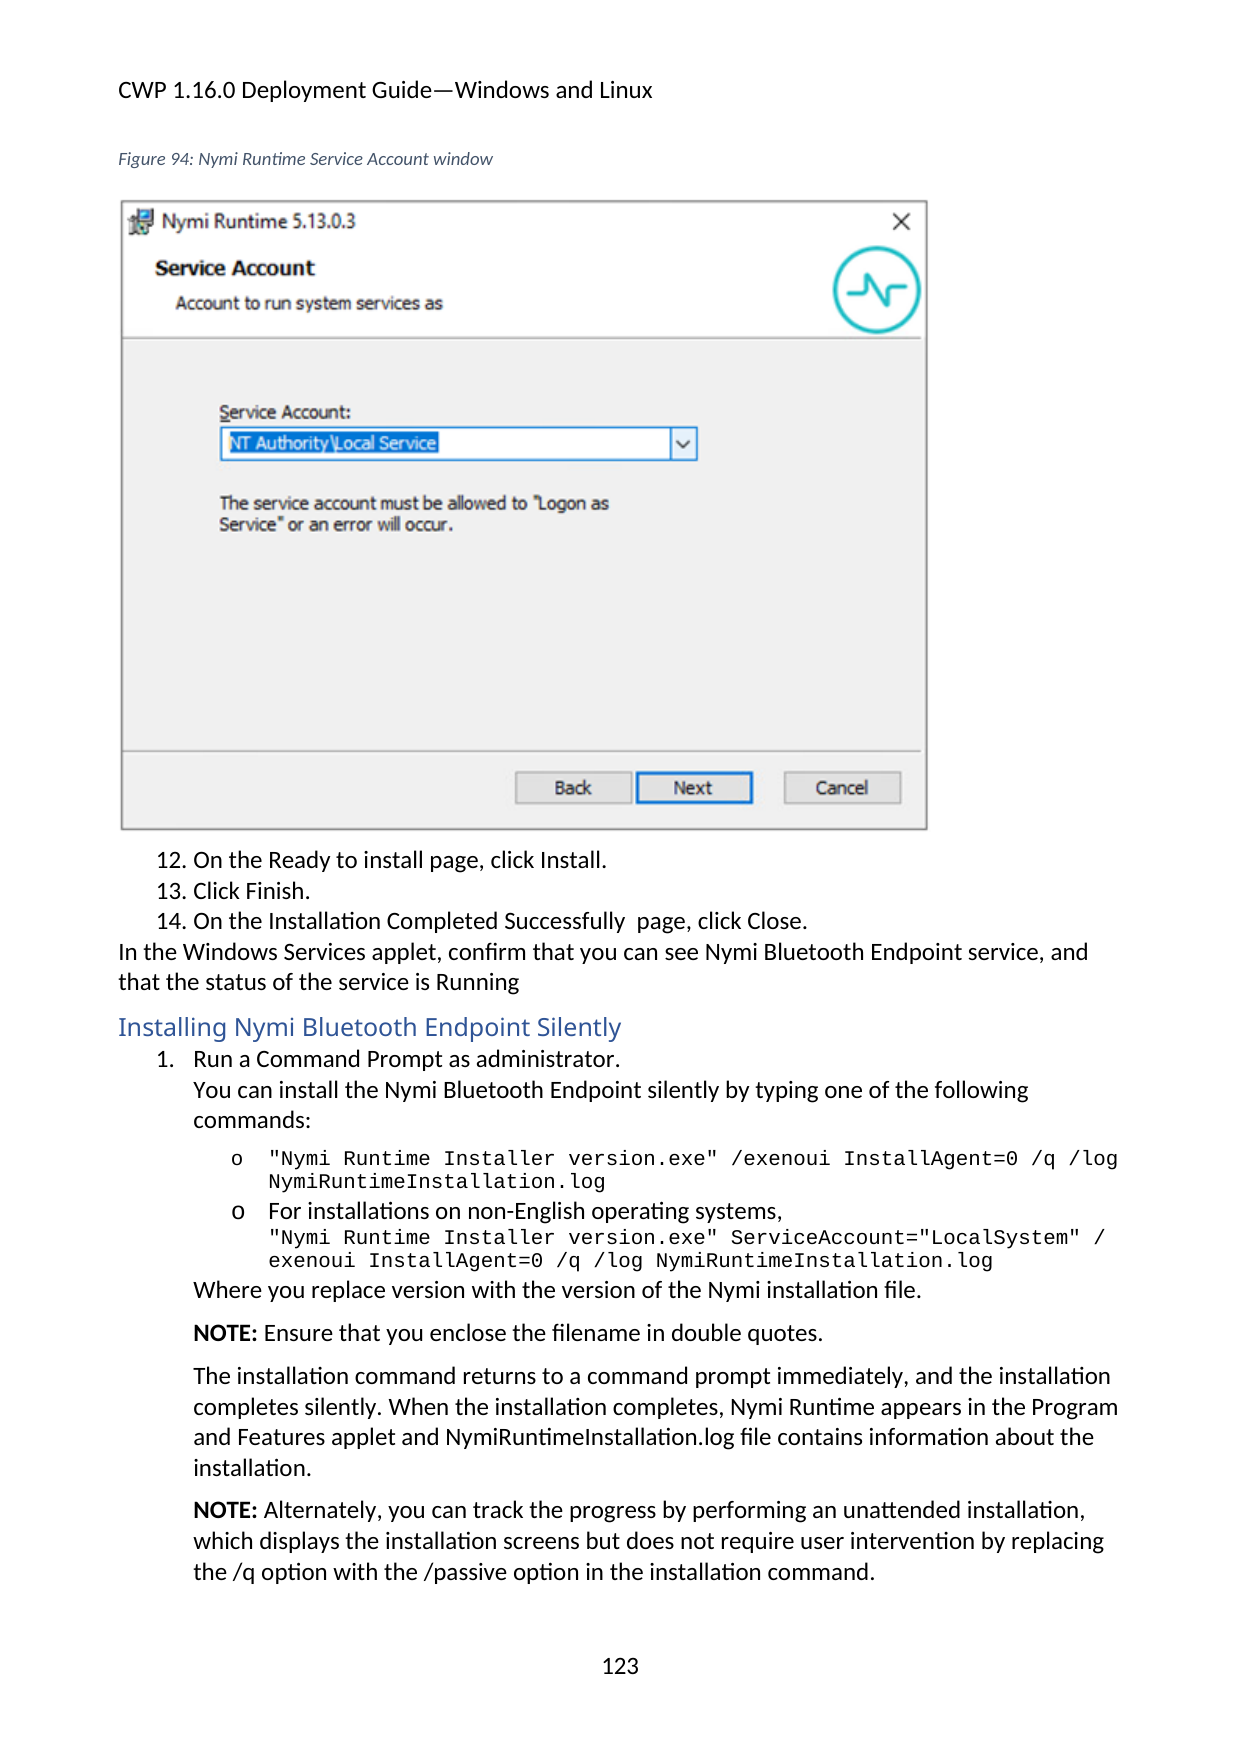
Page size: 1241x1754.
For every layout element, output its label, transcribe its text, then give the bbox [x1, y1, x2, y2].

text Figure 94: Nymi Runtime Service Account window [118, 148, 1122, 171]
picture [118, 191, 931, 832]
list On the Installation Completed Successfully page, click Close. [156, 906, 1122, 936]
list For installations on non-English operating systems, [231, 1195, 1122, 1227]
text "Nymi Runtime Installer version.exe" ServiceAccount="LocalSystem" /exenoui InstallAgent=0 /q /log NymiRuntimeInstallation.log [268, 1227, 1122, 1274]
list "Nymi Runtime Installer version.exe" /exenoui InstallAgent=0 /q /log NymiRuntimeInstallation.log [231, 1148, 1122, 1195]
subtitle Installing Nymi Bluetooth Endpoint Silently [118, 1009, 1122, 1044]
list Run a Command Prompt as administrator. [156, 1044, 1122, 1074]
text You can install the Nymi Bluetooth Endpoint silently by typing one of the following commands: [193, 1074, 1122, 1135]
text In the Windows Services applet, confirm that you can see Nymi Bluetooth Endpoint service, and that the status of the service is Running [118, 936, 1122, 997]
list On the Ready to install page, click Install. [156, 844, 1122, 875]
text The installation command returns to a command prompt immediately, and the installation completes silently. When the installation completes, Nymi Runtime appears in the Program and Features applet and NymiRuntimeInstallation.log file contains information about the installation. [193, 1360, 1122, 1482]
text Note: Alternately, you can track the progress by performing an unattended installation, which displays the installation screens but does not require user intervention by replacing the /q option with the /passive option in the installation command. [193, 1495, 1122, 1586]
text Note: Ensure that you enclose the filename in double quotes. [193, 1317, 1122, 1348]
text Where you replace version with the version of the Nymi installation file. [193, 1274, 1122, 1304]
list Click Finish. [156, 875, 1122, 906]
